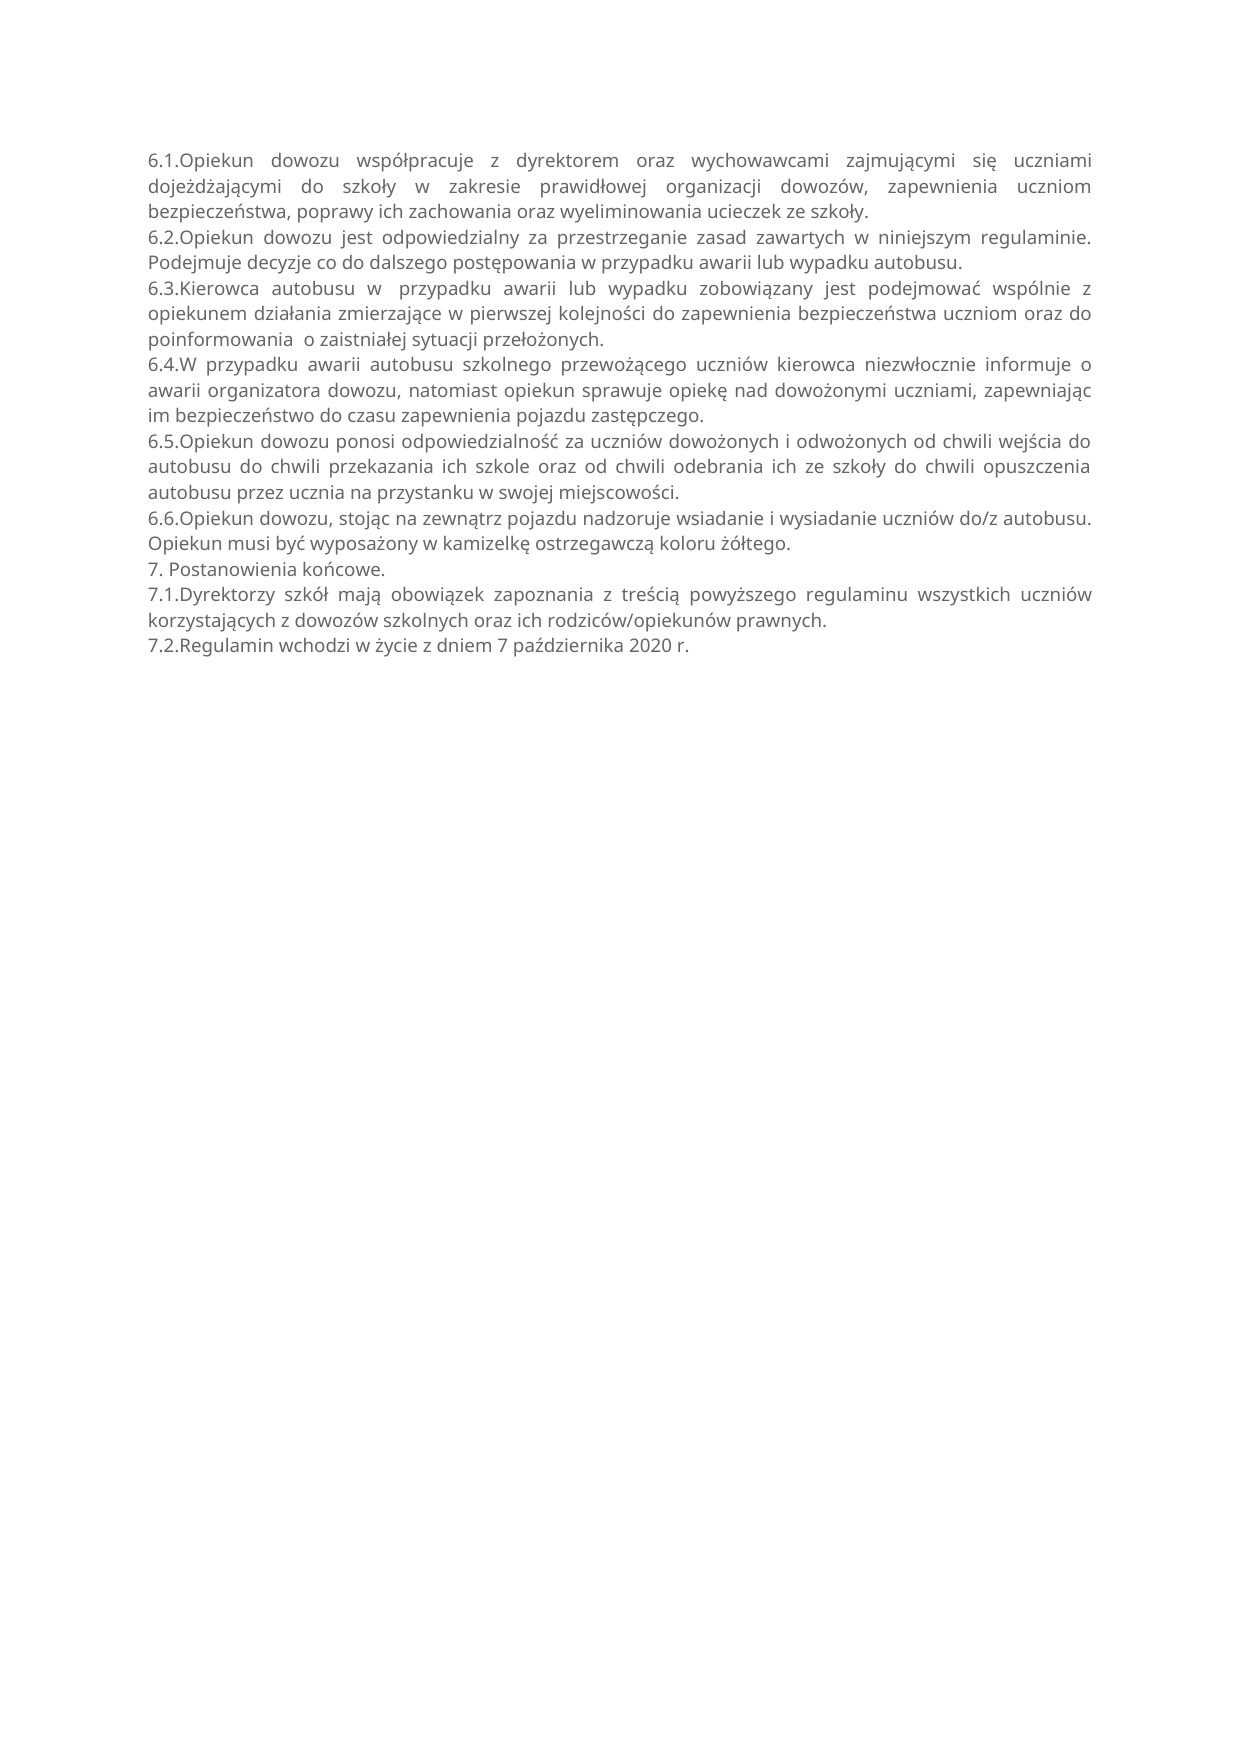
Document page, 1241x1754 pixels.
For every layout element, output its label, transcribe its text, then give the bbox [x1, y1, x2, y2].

text 6.5.Opiekun dowozu ponosi odpowiedzialność za uczniów dowożonych i odwożonych od chwili wejścia do autobusu do chwili przekazania ich szkole oraz od chwili odebrania ich ze szkoły do chwili opuszczenia autobusu przez ucznia na przystanku w swojej miejscowości. [148, 428, 1093, 505]
text 7.2.Regulamin wchodzi w życie z dniem 7 października 2020 r. [148, 632, 1093, 658]
text 6.1.Opiekun dowozu współpracuje z dyrektorem oraz wychowawcami zajmującymi się uczniami dojeżdżającymi do szkoły w zakresie prawidłowej organizacji dowozów, zapewnienia uczniom bezpieczeństwa, poprawy ich zachowania oraz wyeliminowania ucieczek ze szkoły. [148, 148, 1093, 224]
text 7. Postanowienia końcowe. [148, 556, 1093, 581]
text 7.1.Dyrektorzy szkół mają obowiązek zapoznania z treścią powyższego regulaminu wszystkich uczniów korzystających z dowozów szkolnych oraz ich rodziców/opiekunów prawnych. [148, 581, 1093, 632]
text 6.3.Kierowca autobusu w przypadku awarii lub wypadku zobowiązany jest podejmować wspólnie z opiekunem działania zmierzające w pierwszej kolejności do zapewnienia bezpieczeństwa uczniom oraz do poinformowania o zaistniałej sytuacji przełożonych. [148, 275, 1093, 352]
text 6.2.Opiekun dowozu jest odpowiedzialny za przestrzeganie zasad zawartych w niniejszym regulaminie. Podejmuje decyzje co do dalszego postępowania w przypadku awarii lub wypadku autobusu. [148, 224, 1093, 275]
text 6.4.W przypadku awarii autobusu szkolnego przewożącego uczniów kierowca niezwłocznie informuje o awarii organizatora dowozu, natomiast opiekun sprawuje opiekę nad dowożonymi uczniami, zapewniając im bezpieczeństwo do czasu zapewnienia pojazdu zastępczego. [148, 352, 1093, 428]
text 6.6.Opiekun dowozu, stojąc na zewnątrz pojazdu nadzoruje wsiadanie i wysiadanie uczniów do/z autobusu. Opiekun musi być wyposażony w kamizelkę ostrzegawczą koloru żółtego. [148, 505, 1093, 556]
